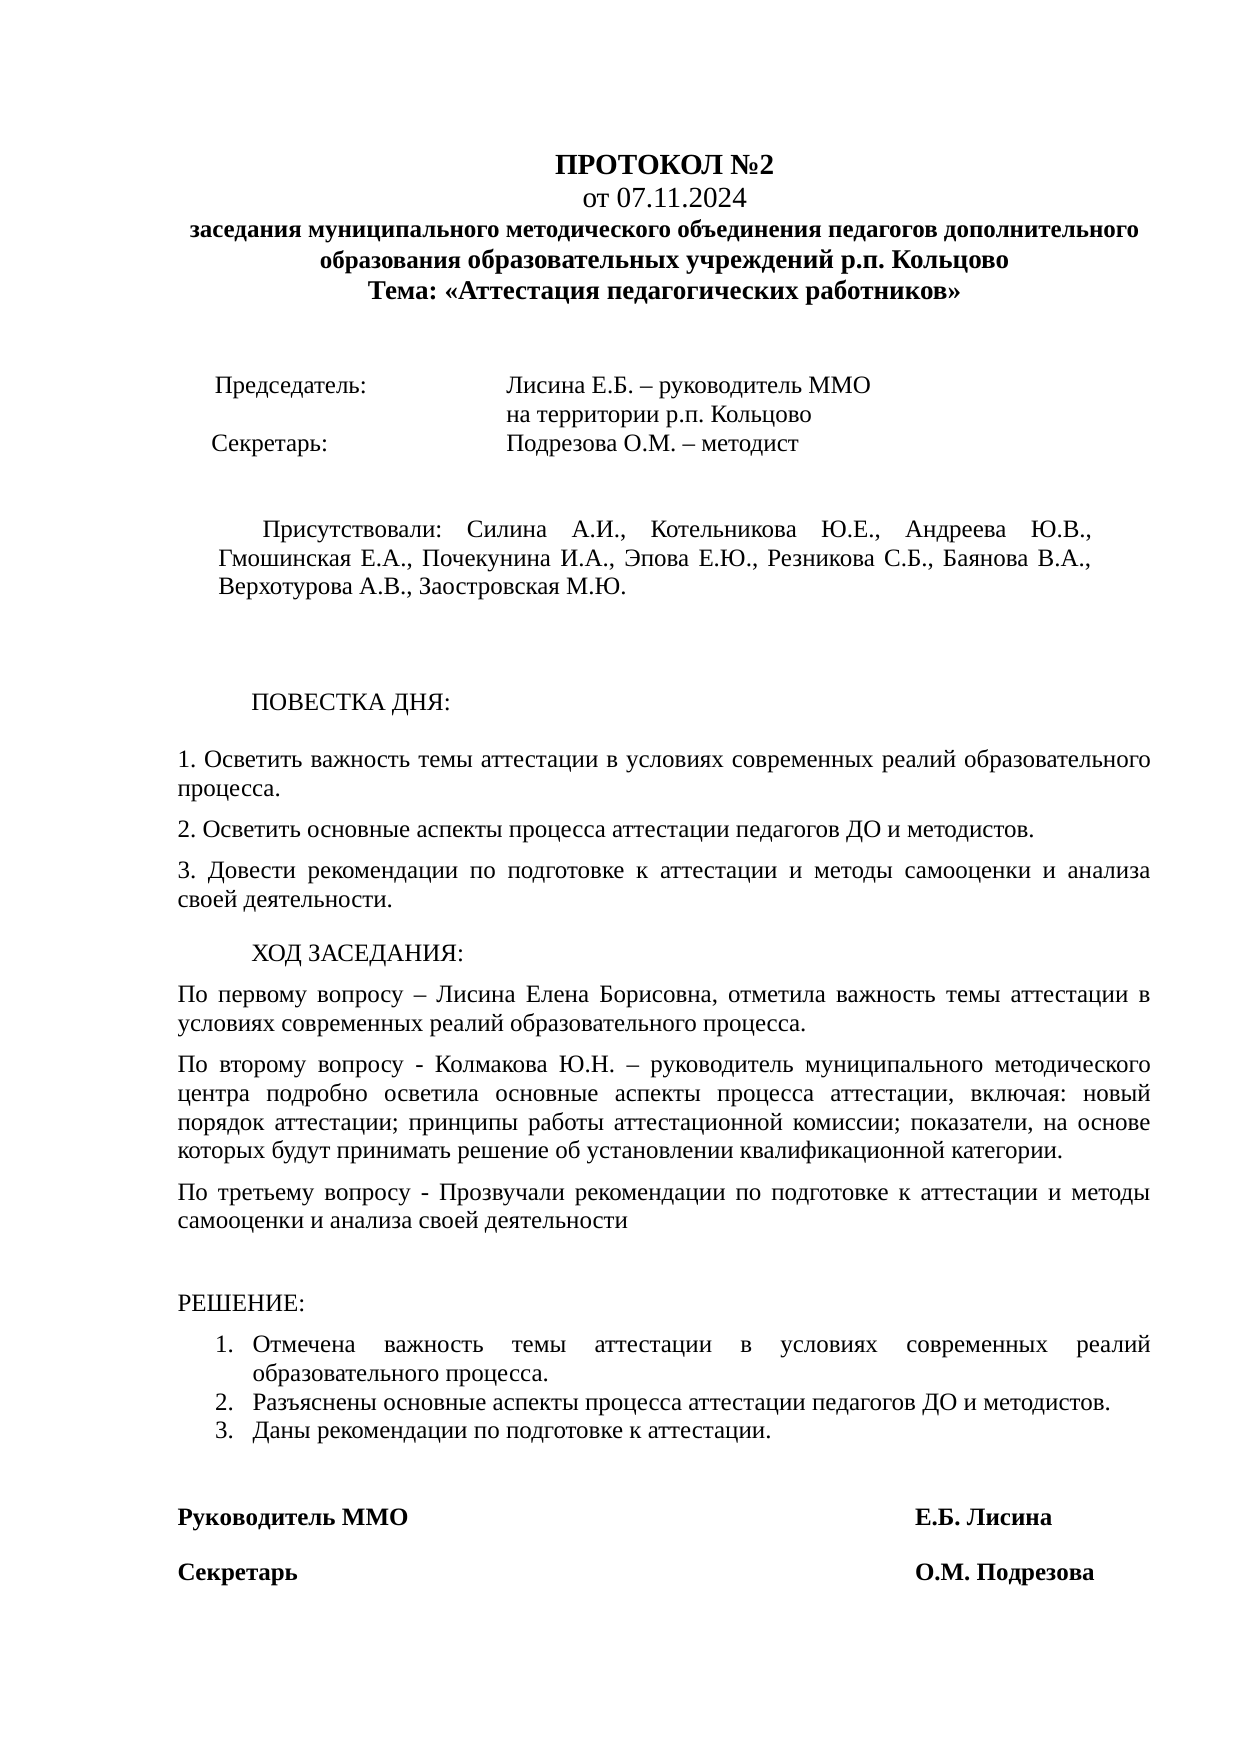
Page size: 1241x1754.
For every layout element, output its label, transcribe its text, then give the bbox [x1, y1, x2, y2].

text от 07.11.2024 [177, 180, 1152, 214]
text Руководитель ММО Е.Б. Лисина [177, 1502, 1152, 1530]
list Отмечена важность темы аттестации в условиях современных реалий образовательного процесса. [215, 1329, 1152, 1387]
table_header [189, 329, 1240, 687]
text ХОД ЗАСЕДАНИЯ: [177, 938, 1152, 967]
text По третьему вопросу - Прозвучали рекомендации по подготовке к аттестации и методы самооценки и анализа своей деятельности [177, 1177, 1152, 1234]
text 2. Осветить основные аспекты процесса аттестации педагогов ДО и методистов. [177, 814, 1152, 843]
text Тема: «Аттестация педагогических работников» [177, 274, 1152, 305]
text заседания муниципального методического объединения педагогов дополнительного образования образовательных учреждений р.п. Кольцово [177, 214, 1152, 274]
text По первому вопросу – Лисина Елена Борисовна, отметила важность темы аттестации в условиях современных реалий образовательного процесса. [177, 979, 1152, 1037]
text 3. Довести рекомендации по подготовке к аттестации и методы самооценки и анализа своей деятельности. [177, 855, 1152, 913]
text Секретарь О.М. Подрезова [177, 1557, 1152, 1585]
text 1. Осветить важность темы аттестации в условиях современных реалий образовательного процесса. [177, 744, 1152, 802]
text РЕШЕНИЕ: [177, 1288, 1152, 1317]
list Разъяснены основные аспекты процесса аттестации педагогов ДО и методистов. [215, 1387, 1152, 1415]
text ПОВЕСТКА ДНЯ: [177, 687, 1152, 715]
list Даны рекомендации по подготовке к аттестации. [215, 1415, 1152, 1444]
text ПРОТОКОЛ №2 [177, 147, 1152, 180]
text По второму вопросу - Колмакова Ю.Н. – руководитель муниципального методического центра подробно осветила основные аспекты процесса аттестации, включая: новый порядок аттестации; принципы работы аттестационной комиссии; показатели, на основе которых будут принимать решение об установлении квалификационной категории. [177, 1049, 1152, 1164]
